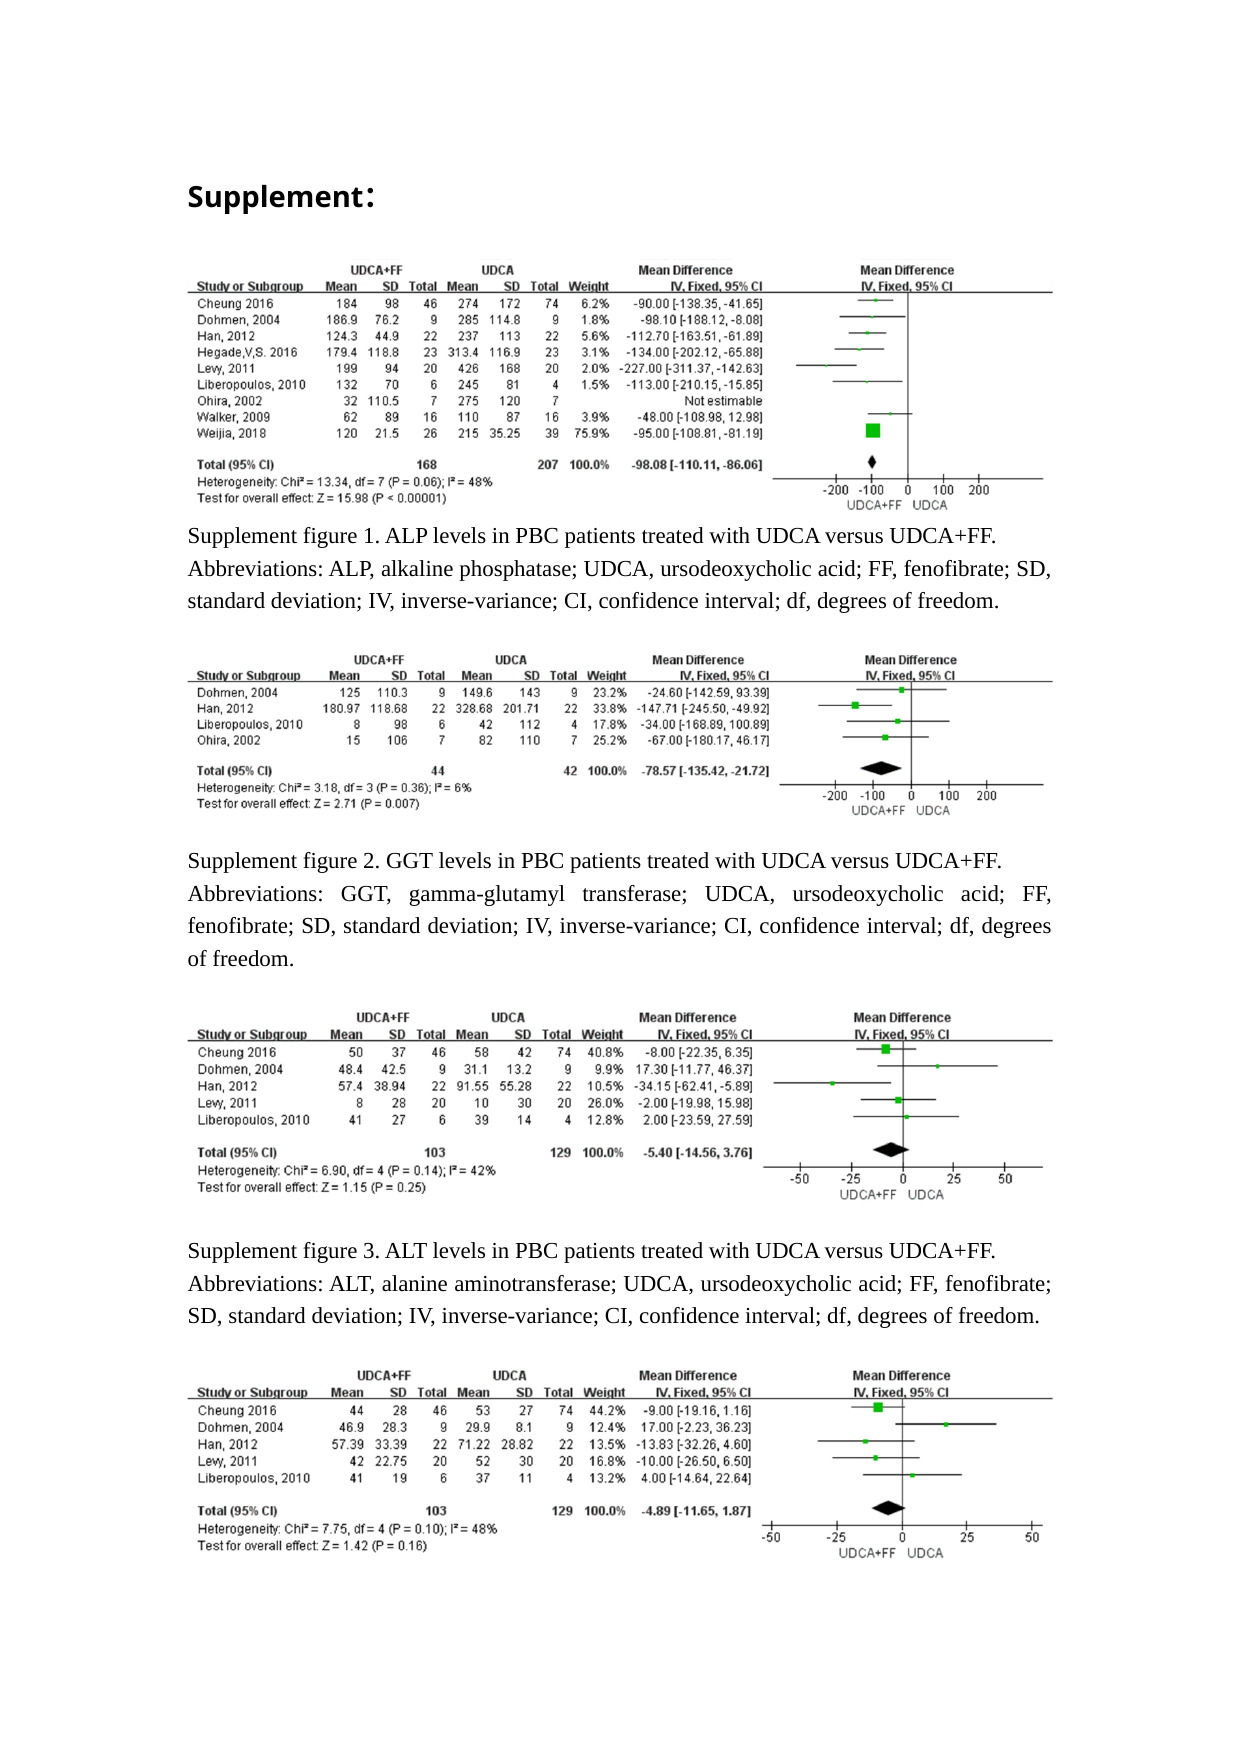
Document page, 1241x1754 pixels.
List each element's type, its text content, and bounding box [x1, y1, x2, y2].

text Abbreviations: GGT, gamma-glutamyl transferase; UDCA, ursodeoxycholic acid; FF, fenofibrate; SD, standard deviation; IV, inverse-variance; CI, confidence interval; df, degrees of freedom. [187, 877, 1053, 974]
text Supplement figure 2. GGT levels in PBC patients treated with UDCA versus UDCA+FF. [187, 844, 1053, 877]
text Supplement figure 3. ALT levels in PBC patients treated with UDCA versus UDCA+FF. [187, 1234, 1053, 1267]
picture [187, 1364, 1053, 1565]
picture [187, 649, 1053, 822]
text Supplement figure 1. ALP levels in PBC patients treated with UDCA versus UDCA+FF. [187, 519, 1053, 552]
text Supplement： [187, 162, 1053, 227]
text Abbreviations: ALP, alkaline phosphatase; UDCA, ursodeoxycholic acid; FF, fenofibrate; SD, standard deviation; IV, inverse-variance; CI, confidence interval; df, degrees of freedom. [187, 552, 1053, 617]
picture [187, 259, 1053, 517]
picture [187, 1007, 1053, 1207]
text Abbreviations: ALT, alanine aminotransferase; UDCA, ursodeoxycholic acid; FF, fenofibrate; SD, standard deviation; IV, inverse-variance; CI, confidence interval; df, degrees of freedom. [187, 1267, 1053, 1332]
